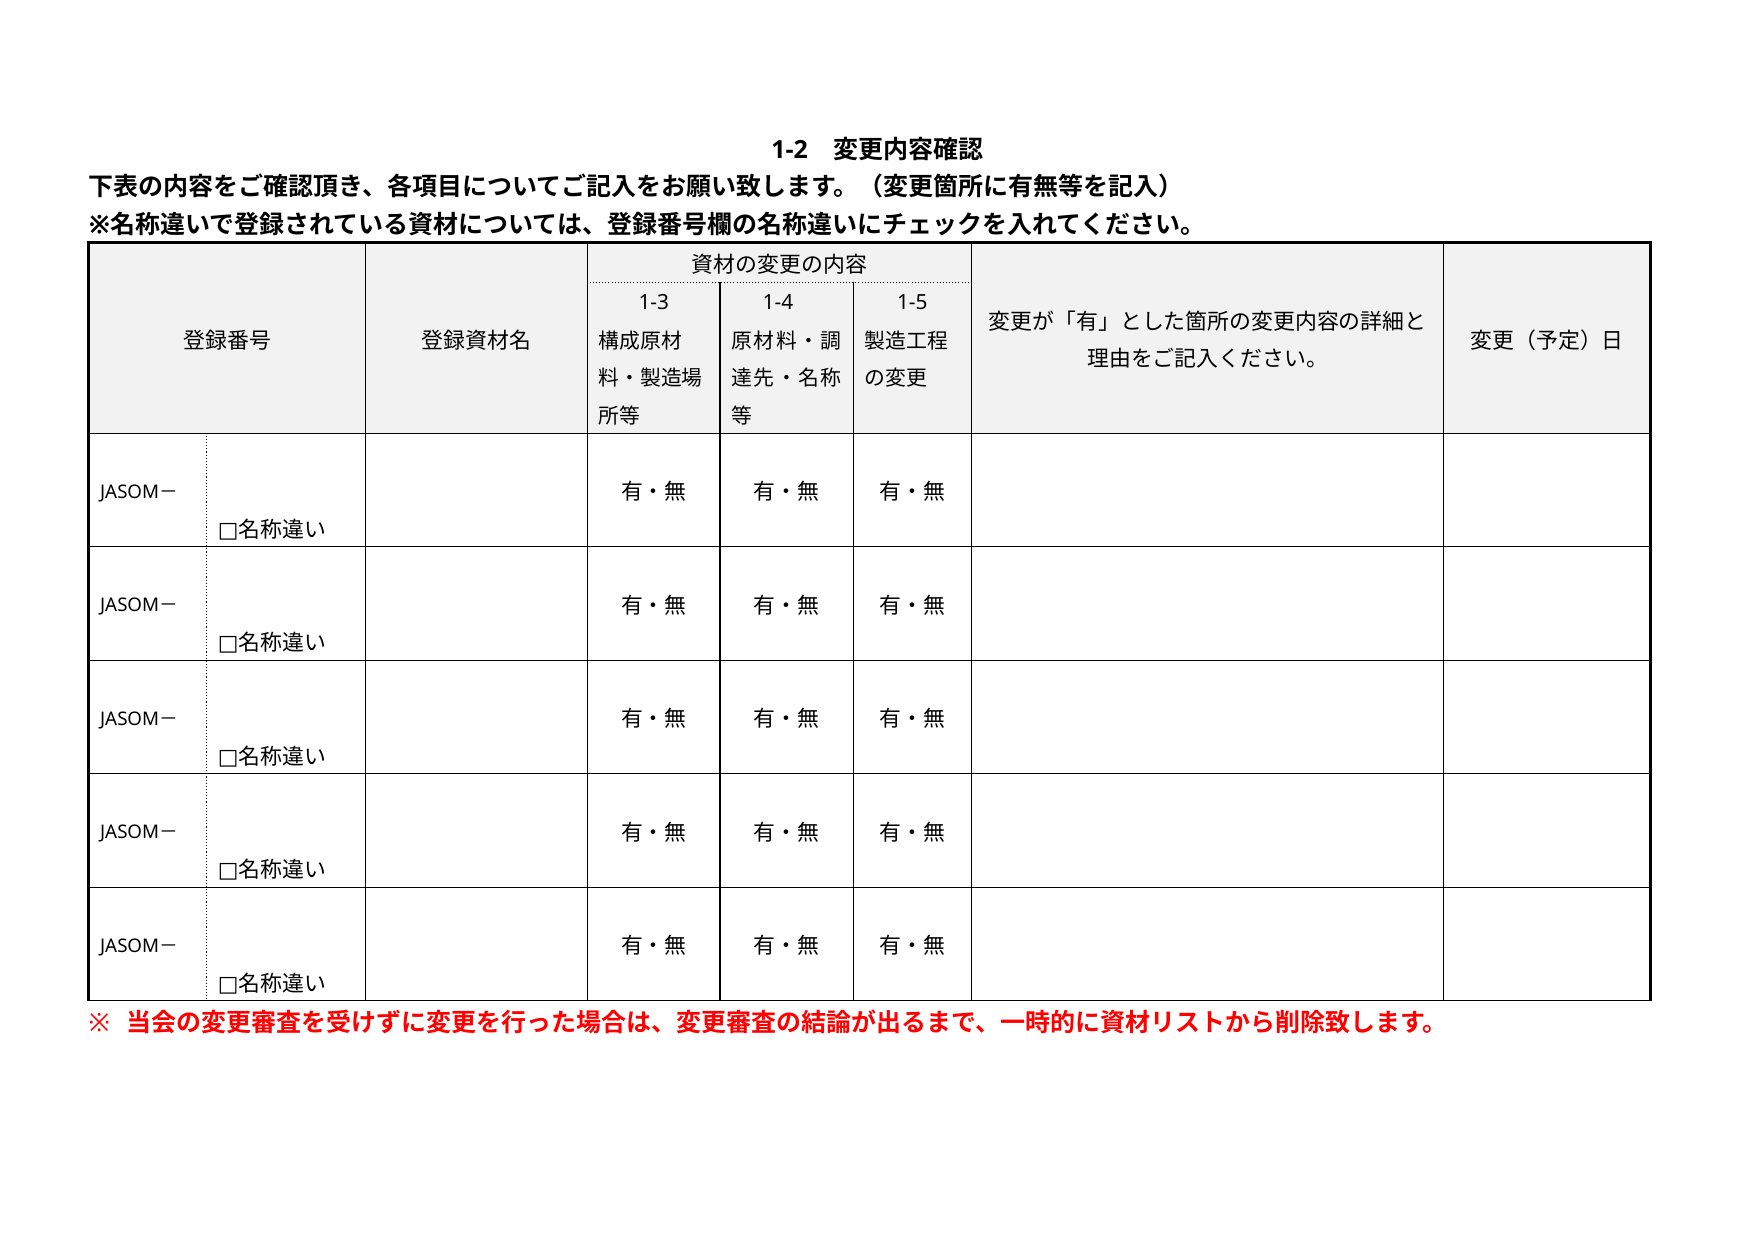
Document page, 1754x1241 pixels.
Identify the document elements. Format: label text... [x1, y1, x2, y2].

table_cell 有・無 [721, 547, 853, 660]
table_cell □名称違い [206, 661, 365, 773]
table_cell □名称違い [206, 774, 365, 887]
table_cell [972, 888, 1443, 1000]
table_cell 1-4 原材料・調達先・名称等 [721, 282, 853, 433]
table_cell [1444, 774, 1649, 887]
table_cell [972, 661, 1443, 773]
table_cell 有・無 [854, 547, 971, 660]
table_cell JASOM－ [90, 774, 206, 887]
table_cell [366, 434, 587, 546]
table_cell 有・無 [854, 774, 971, 887]
table_cell [972, 547, 1443, 660]
table_cell □名称違い [206, 888, 365, 1000]
text ※名称違いで登録されている資材については、登録番号欄の名称違いにチェックを入れてください。 [89, 203, 1665, 241]
table_header 変更が「有」とした箇所の変更内容の詳細と理由をご記入ください。 [972, 244, 1443, 433]
table_cell 有・無 [721, 774, 853, 887]
table_cell 有・無 [721, 888, 853, 1000]
list 当会の変更審査を受けずに変更を行った場合は、変更審査の結論が出るまで、一時的に資材リストから削除致します。 [89, 1001, 1665, 1039]
table_header 登録番号 [90, 244, 365, 433]
table_cell JASOM－ [90, 547, 206, 660]
table_cell [1444, 888, 1649, 1000]
table_header 資材の変更の内容 [588, 244, 971, 282]
table_cell 有・無 [721, 661, 853, 773]
table_cell □名称違い [206, 434, 365, 546]
table_header 登録資材名 [366, 244, 587, 433]
table_cell JASOM－ [90, 434, 206, 546]
table_cell [972, 774, 1443, 887]
table_cell 有・無 [588, 888, 719, 1000]
table_cell 有・無 [588, 661, 719, 773]
table_cell [1444, 434, 1649, 546]
table_cell 1-5 製造工程の変更 [854, 282, 971, 433]
table_cell [366, 774, 587, 887]
table_cell 有・無 [721, 434, 853, 546]
table_cell 有・無 [854, 434, 971, 546]
table_cell [366, 661, 587, 773]
table_cell □名称違い [206, 547, 365, 660]
table_cell JASOM－ [90, 888, 206, 1000]
table_cell 有・無 [588, 547, 719, 660]
table_cell [1444, 547, 1649, 660]
table_cell 1-3 構成原材料・製造場所等 [588, 282, 719, 433]
table_cell [1444, 661, 1649, 773]
table_cell 有・無 [854, 888, 971, 1000]
table_cell [366, 547, 587, 660]
table_cell 有・無 [588, 434, 719, 546]
table_cell 有・無 [854, 661, 971, 773]
table_header 変更（予定）日 [1444, 244, 1649, 433]
table_cell JASOM－ [90, 661, 206, 773]
text 下表の内容をご確認頂き、各項目についてご記入をお願い致します。（変更箇所に有無等を記入） [89, 166, 1665, 203]
text 1-2 変更内容確認 [89, 128, 1665, 166]
table_cell [972, 434, 1443, 546]
table_cell 有・無 [588, 774, 719, 887]
table_cell [366, 888, 587, 1000]
